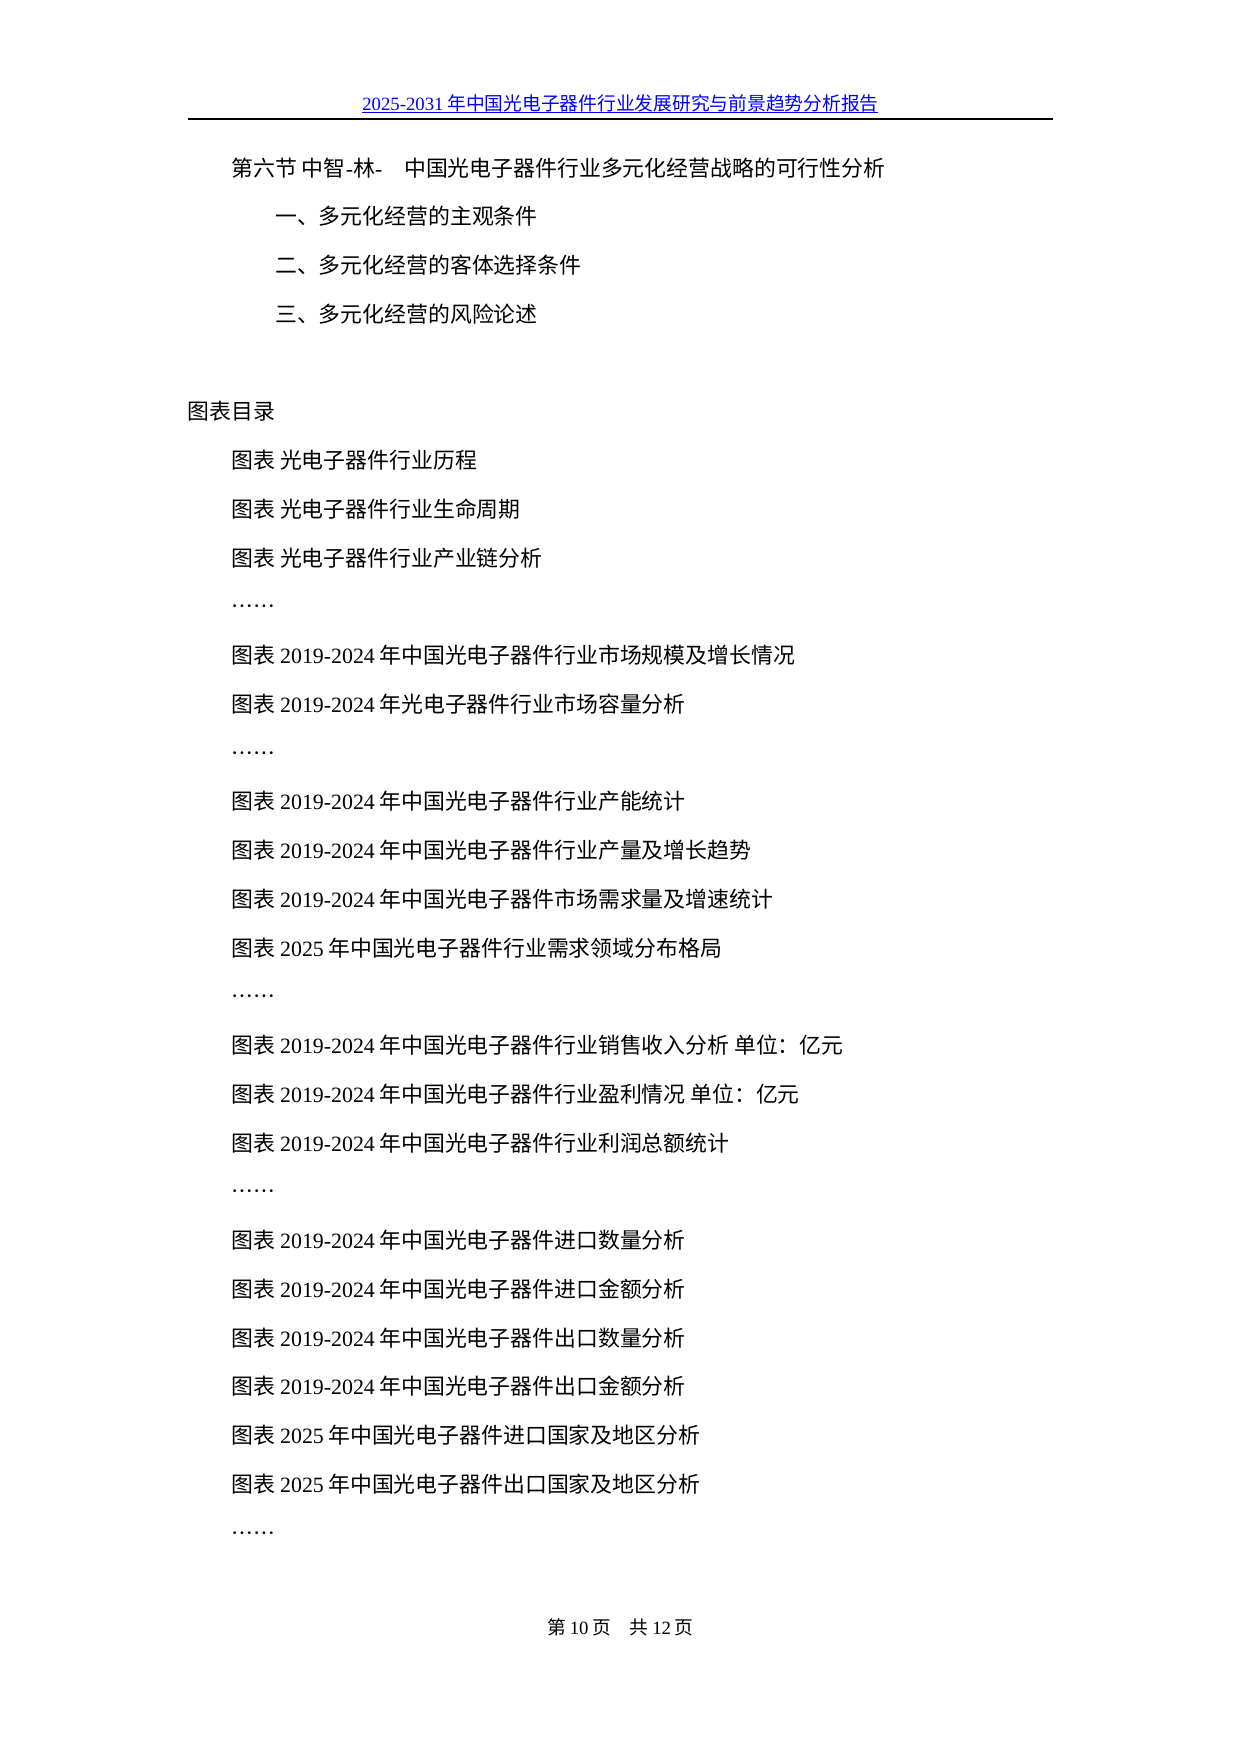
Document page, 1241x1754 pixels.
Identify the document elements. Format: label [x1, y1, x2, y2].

text [187, 150, 1053, 1548]
